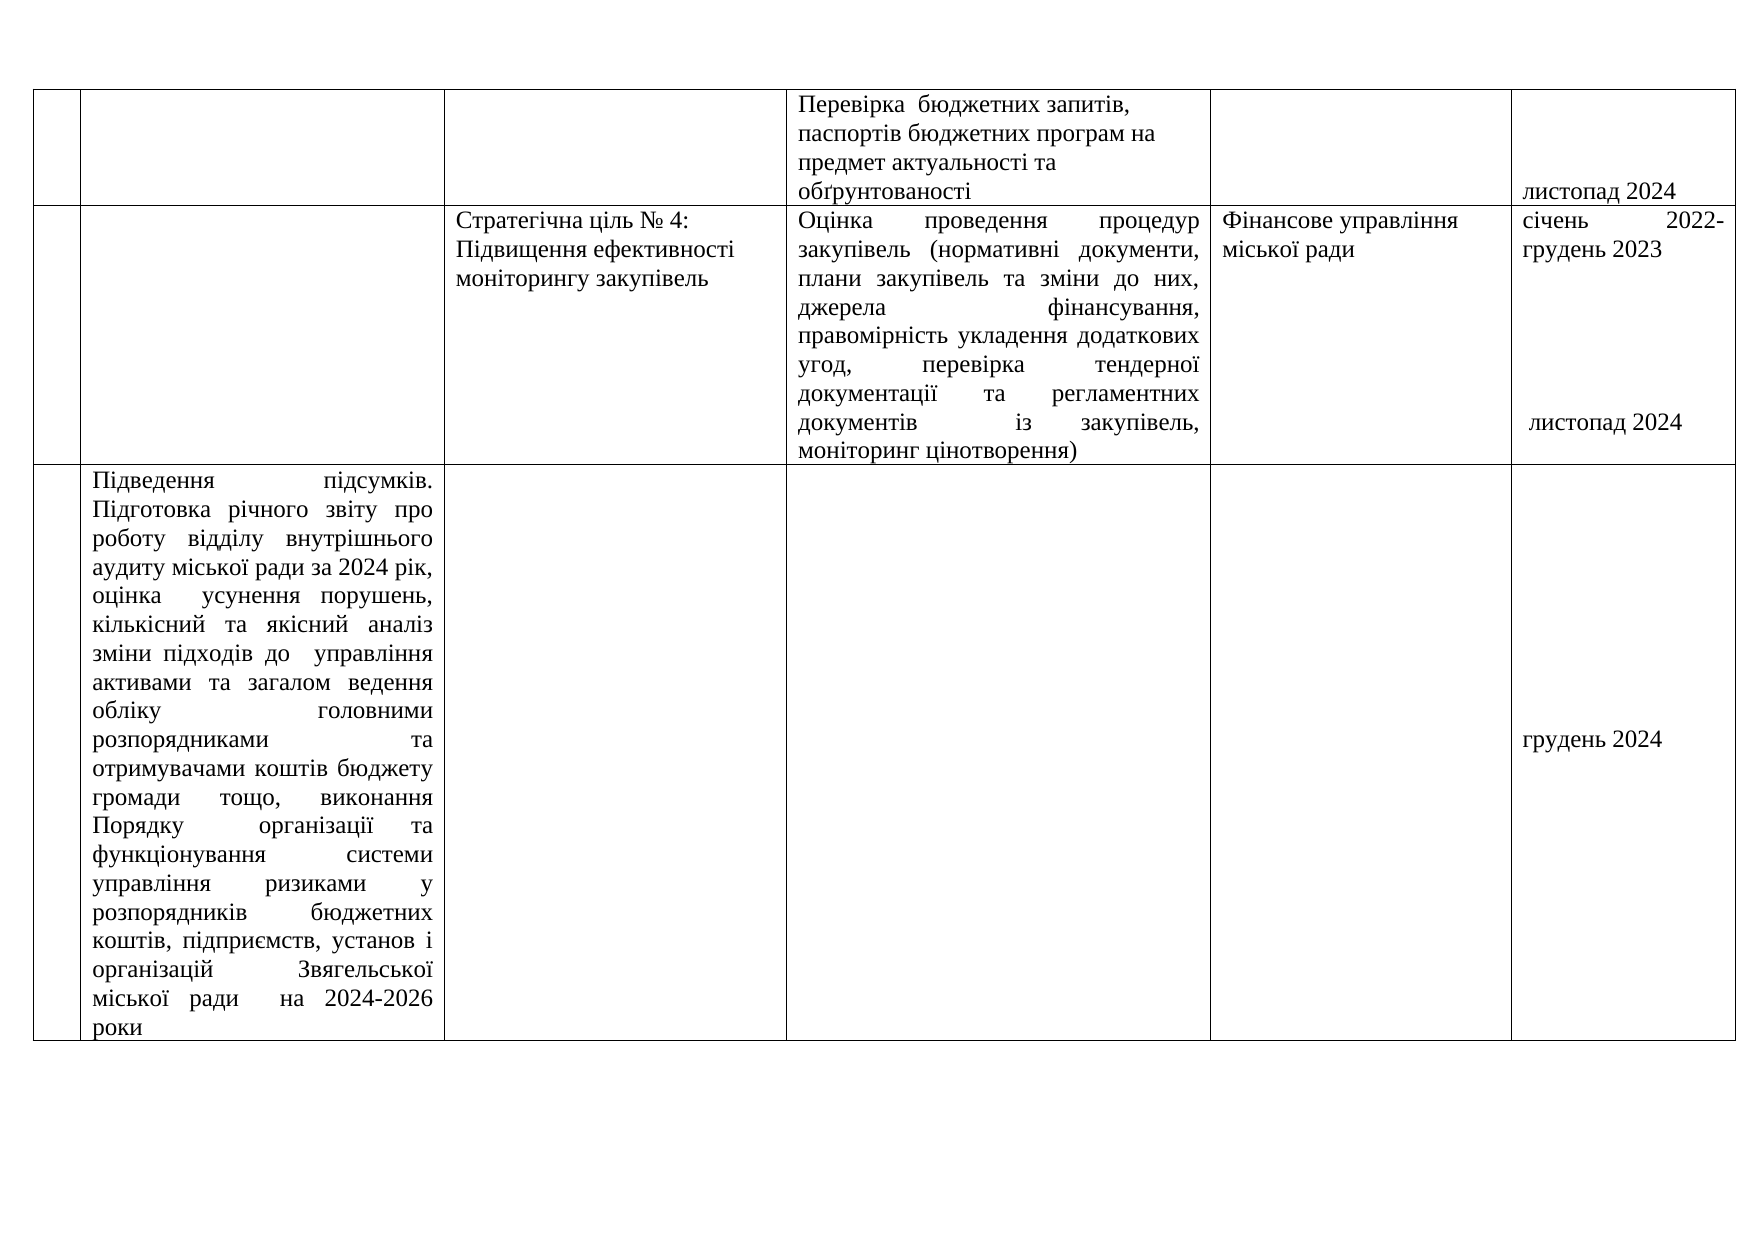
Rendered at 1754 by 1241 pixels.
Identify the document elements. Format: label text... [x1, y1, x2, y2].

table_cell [1211, 90, 1511, 204]
table_cell [34, 206, 80, 464]
table_cell січень 2022-грудень 2023 листопад 2024 [1512, 206, 1735, 464]
table_cell грудень 2024 [1512, 465, 1735, 1040]
table_cell [1211, 465, 1511, 1040]
table_cell [787, 465, 1210, 1040]
table_cell [34, 90, 80, 204]
table_cell Стратегічна ціль № 4: Підвищення ефективності моніторингу закупівель [445, 206, 786, 464]
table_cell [787, 90, 1210, 204]
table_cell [445, 90, 786, 204]
table_cell [81, 90, 444, 204]
table_cell [34, 465, 80, 1040]
table_cell Підведення підсумків. Підготовка річного звіту про роботу відділу внутрішнього аудиту міської ради за 2024 рік, оцінка усунення порушень, кількісний та якісний аналіз зміни підходів до управління активами та загалом ведення обліку головними розпорядниками та отримувачами коштів бюджету громади тощо, виконання Порядку організації та функціонування системи управління ризиками у розпорядників бюджетних коштів, підприємств, установ і організацій Звягельської міської ради на 2024-2026 роки [81, 465, 444, 1040]
table_cell Оцінка проведення процедур закупівель (нормативні документи, плани закупівель та зміни до них, джерела фінансування, правомірність укладення додаткових угод, перевірка тендерної документації та регламентних документів із закупівель, моніторинг цінотворення) [787, 206, 1210, 464]
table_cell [1512, 90, 1735, 204]
table_cell [445, 465, 786, 1040]
table_cell Фінансове управління міської ради [1211, 206, 1511, 464]
table_cell [81, 206, 444, 464]
